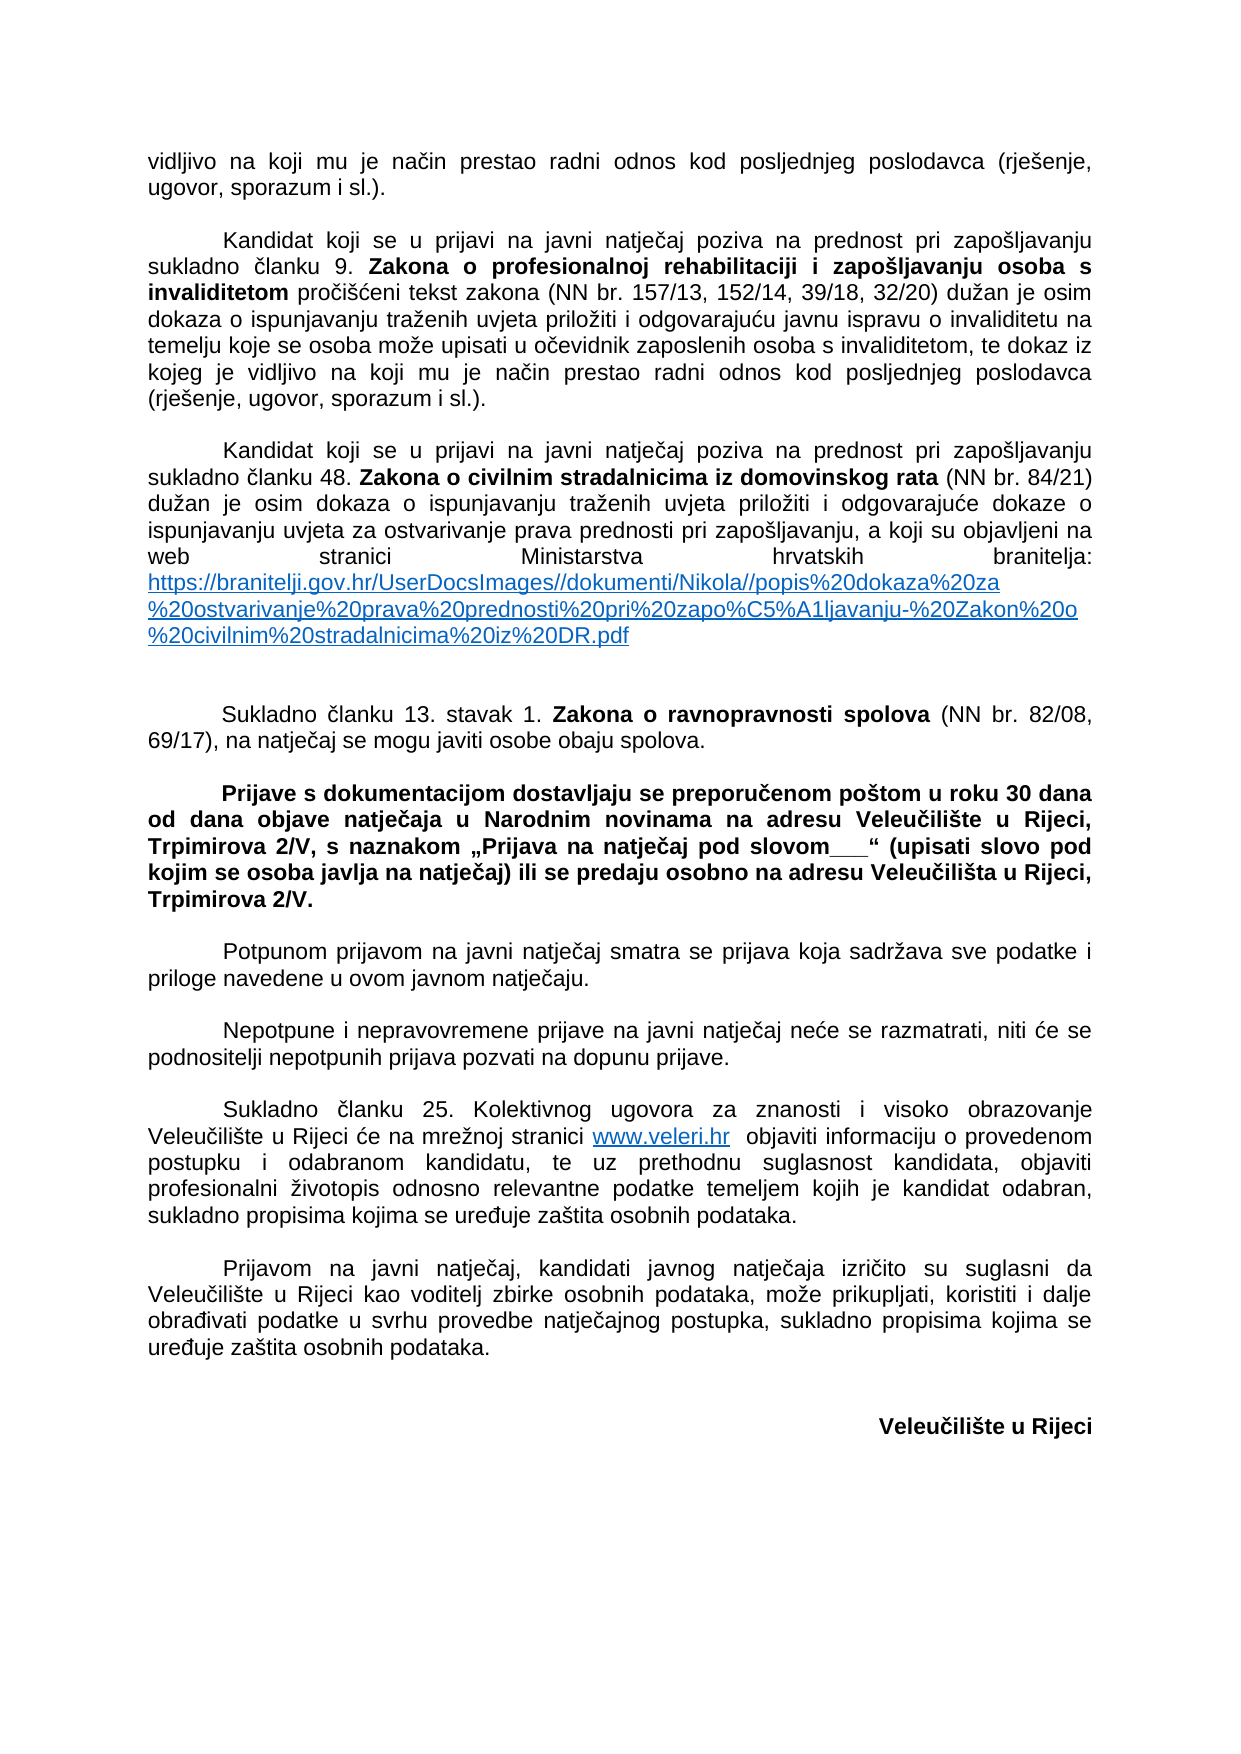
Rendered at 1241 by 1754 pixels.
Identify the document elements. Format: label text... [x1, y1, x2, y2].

text Prijavom na javni natječaj, kandidati javnog natječaja izričito su suglasni da Veleučilište u Rijeci kao voditelj zbirke osobnih podataka, može prikupljati, koristiti i dalje obrađivati podatke u svrhu provedbe natječajnog postupka, sukladno propisima kojima se uređuje zaštita osobnih podataka. [148, 1254, 1093, 1360]
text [148, 148, 1093, 200]
text Prijave s dokumentacijom dostavljaju se preporučenom poštom u roku 30 dana od dana objave natječaja u Narodnim novinama na adresu Veleučilište u Rijeci, Trpimirova 2/V, s naznakom „Prijava na natječaj pod slovom___“ (upisati slovo pod kojim se osoba javlja na natječaj) ili se predaju osobno na adresu Veleučilišta u Rijeci, Trpimirova 2/V. [148, 780, 1093, 912]
text Sukladno članku 13. stavak 1. Zakona o ravnopravnosti spolova (NN br. 82/08, 69/17), na natječaj se mogu javiti osobe obaju spolova. [148, 701, 1093, 754]
text Kandidat koji se u prijavi na javni natječaj poziva na prednost pri zapošljavanju sukladno članku 48. Zakona o civilnim stradalnicima iz domovinskog rata (NN br. 84/21) dužan je osim dokaza o ispunjavanju traženih uvjeta priložiti i odgovarajuće dokaze o ispunjavanju uvjeta za ostvarivanje prava prednosti pri zapošljavanju, a koji su objavljeni na web stranici Ministarstva hrvatskih branitelja: https://branitelji.gov.hr/UserDocsImages//dokumenti/Nikola//popis%20dokaza%20za%20ostvarivanje%20prava%20prednosti%20pri%20zapo%C5%A1ljavanju-%20Zakon%20o%20civilnim%20stradalnicima%20iz%20DR.pdf [148, 437, 1093, 648]
text Sukladno članku 25. Kolektivnog ugovora za znanosti i visoko obrazovanje Veleučilište u Rijeci će na mrežnoj stranici www.veleri.hr objaviti informaciju o provedenom postupku i odabranom kandidatu, te uz prethodnu suglasnost kandidata, objaviti profesionalni životopis odnosno relevantne podatke temeljem kojih je kandidat odabran, sukladno propisima kojima se uređuje zaštita osobnih podataka. [148, 1096, 1093, 1228]
text Potpunom prijavom na javni natječaj smatra se prijava koja sadržava sve podatke i priloge navedene u ovom javnom natječaju. [148, 938, 1093, 991]
text Kandidat koji se u prijavi na javni natječaj poziva na prednost pri zapošljavanju sukladno članku 9. Zakona o profesionalnoj rehabilitaciji i zapošljavanju osoba s invaliditetom pročišćeni tekst zakona (NN br. 157/13, 152/14, 39/18, 32/20) dužan je osim dokaza o ispunjavanju traženih uvjeta priložiti i odgovarajuću javnu ispravu o invaliditetu na temelju koje se osoba može upisati u očevidnik zaposlenih osoba s invaliditetom, te dokaz iz kojeg je vidljivo na koji mu je način prestao radni odnos kod posljednjeg poslodavca (rješenje, ugovor, sporazum i sl.). [148, 227, 1093, 411]
text Veleučilište u Rijeci [673, 1413, 1093, 1439]
text Nepotpune i nepravovremene prijave na javni natječaj neće se razmatrati, niti će se podnositelji nepotpunih prijava pozvati na dopunu prijave. [148, 1017, 1093, 1070]
